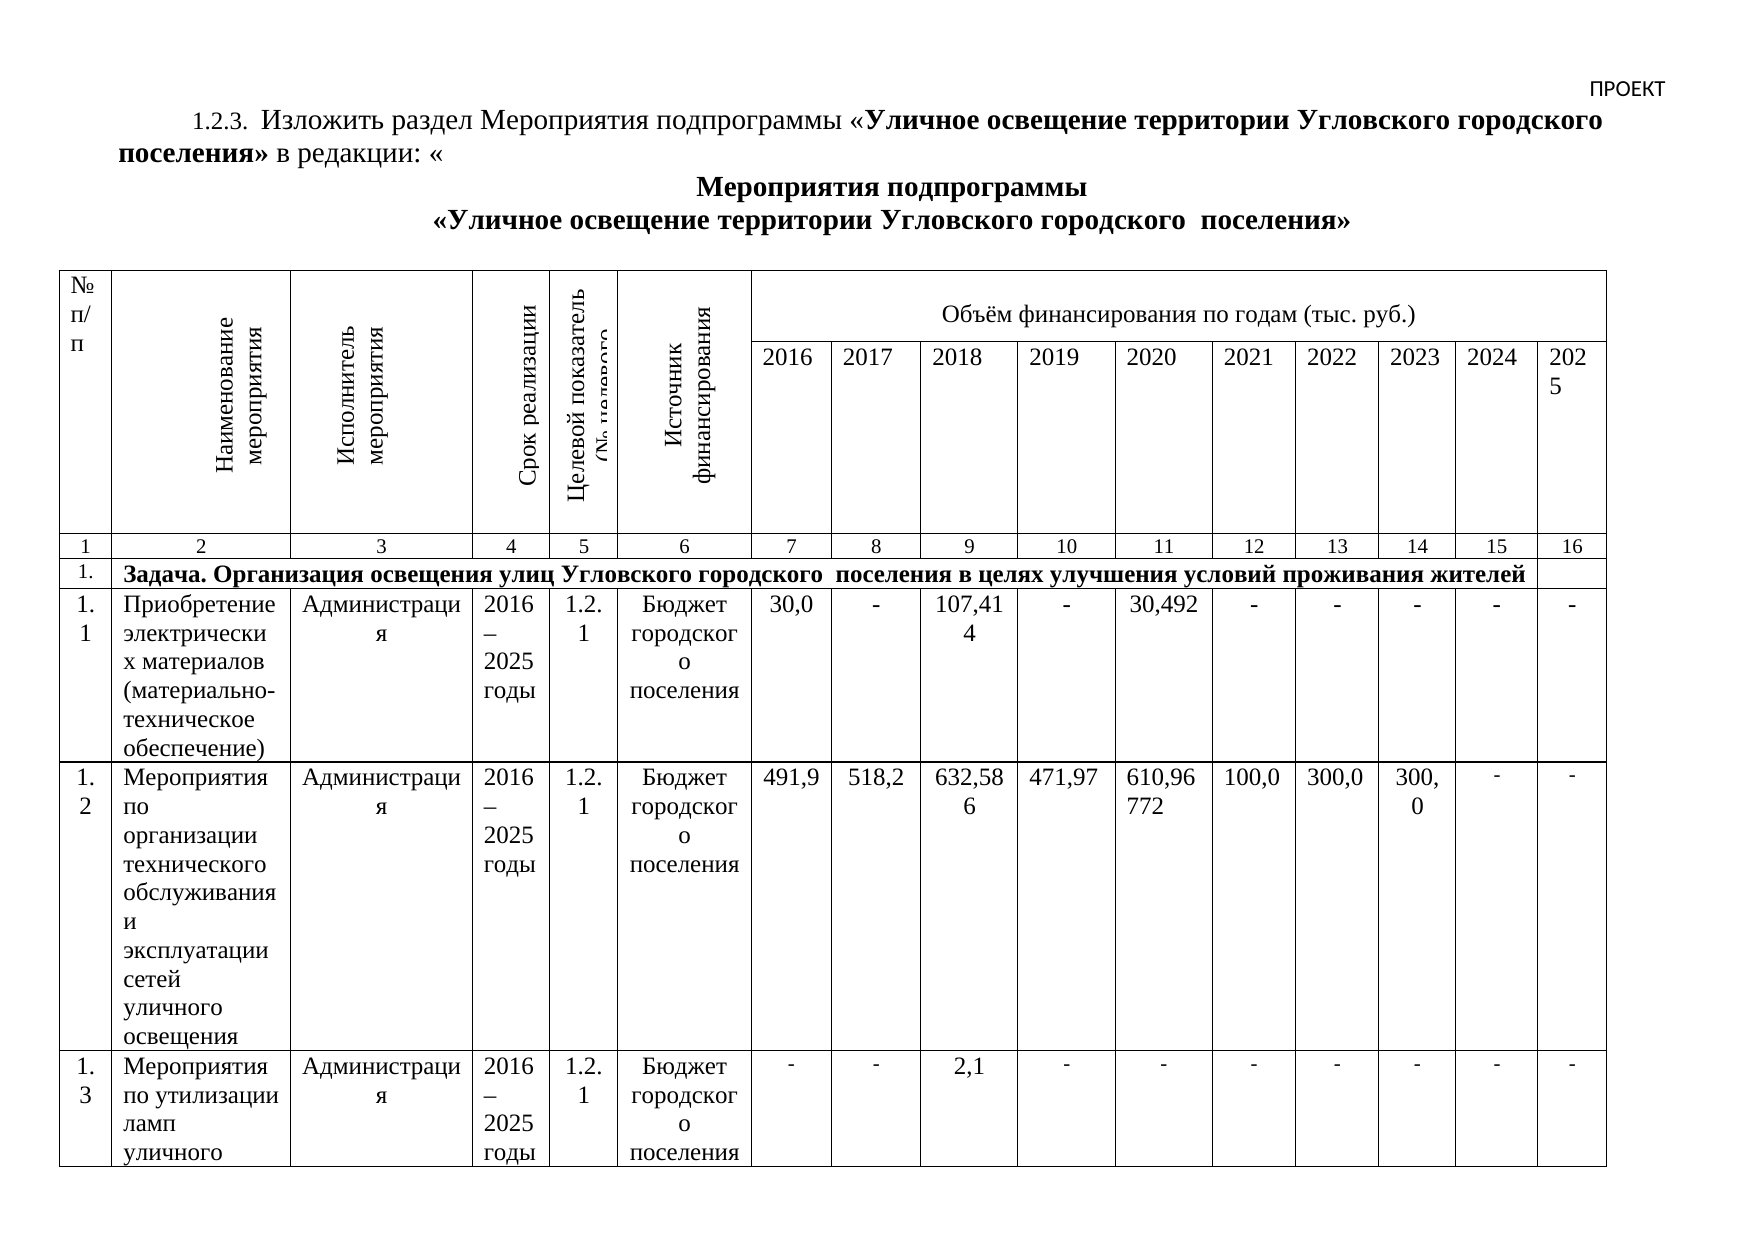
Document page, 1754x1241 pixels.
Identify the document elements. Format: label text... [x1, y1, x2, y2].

table_cell - [752, 1051, 831, 1166]
table_cell 518,2 [832, 763, 920, 1050]
table_cell - [1018, 589, 1115, 761]
table_cell 471,97 [1018, 763, 1115, 1050]
table_cell 107,414 [921, 589, 1017, 761]
table_cell 12 [1213, 534, 1295, 558]
table_cell 2023 [1379, 342, 1455, 533]
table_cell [618, 1051, 751, 1166]
table_cell 1.2 [60, 763, 111, 1050]
table_cell 1.3 [60, 1051, 111, 1166]
table_cell 2020 [1116, 342, 1212, 533]
table_cell - [1296, 589, 1378, 761]
table_cell 1.2.1 [550, 763, 617, 1050]
table_cell 15 [1456, 534, 1537, 558]
table_cell Задача. Организация освещения улиц Угловского городского поселения в целях улучшения условий проживания жителей [112, 559, 1537, 588]
table_cell 3 [291, 534, 472, 558]
table_cell 2022 [1296, 342, 1378, 533]
table_cell 7 [752, 534, 831, 558]
table_cell - [1116, 1051, 1212, 1166]
table_cell - [1538, 589, 1606, 761]
table_header Исполнитель мероприятия [291, 271, 472, 533]
table_cell 2016 – 2025 годы [473, 763, 549, 1050]
table_cell - [1379, 1051, 1455, 1166]
table_cell 10 [1018, 534, 1115, 558]
table_header Наименование мероприятия [112, 271, 290, 533]
table_cell 300,0 [1379, 763, 1455, 1050]
table_cell 8 [832, 534, 920, 558]
table_cell - [1379, 589, 1455, 761]
table_cell 2017 [832, 342, 920, 533]
table_cell 100,0 [1213, 763, 1295, 1050]
table_cell - [1456, 1051, 1537, 1166]
table_cell 1.2.1 [550, 589, 617, 761]
table_cell 9 [921, 534, 1017, 558]
table_cell 632,586 [921, 763, 1017, 1050]
table_cell - [1296, 1051, 1378, 1166]
table_cell 1 [60, 534, 111, 558]
text Мероприятия подпрограммы [118, 169, 1665, 202]
table_cell 11 [1116, 534, 1212, 558]
table_cell 300,0 [1296, 763, 1378, 1050]
table_cell 2016 – 2025 годы [473, 589, 549, 761]
text «Уличное освещение территории Угловского городского поселения» [118, 202, 1665, 236]
table_cell Администрация [291, 1051, 472, 1166]
table_cell 2021 [1213, 342, 1295, 533]
table_cell 610,96772 [1116, 763, 1212, 1050]
table_cell 5 [550, 534, 617, 558]
table_cell 6 [618, 534, 751, 558]
table_cell - [832, 589, 920, 761]
table_cell Администрация [291, 763, 472, 1050]
text 1.2.3. Изложить раздел Мероприятия подпрограммы «Уличное освещение территории Угловского городского поселения» в редакции: « [118, 102, 1665, 169]
table_cell 2024 [1456, 342, 1537, 533]
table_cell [112, 1051, 290, 1166]
table_cell [1538, 559, 1606, 588]
table_cell 30,0 [752, 589, 831, 761]
table_cell 2025 [1538, 342, 1606, 533]
table_cell 13 [1296, 534, 1378, 558]
table_cell 1.1 [60, 589, 111, 761]
table_cell 2019 [1018, 342, 1115, 533]
table_cell 491,9 [752, 763, 831, 1050]
table_header Целевой показатель (№ целевого показателя из паспорта МП) [550, 271, 617, 533]
table_cell 2,1 [921, 1051, 1017, 1166]
table_header Источник финансирования [618, 271, 751, 533]
table_cell Приобретение электрических материалов (материально-техническое обеспечение) [112, 589, 290, 761]
table_cell - [1456, 589, 1537, 761]
table_cell 2016 [752, 342, 831, 533]
table_cell 2 [112, 534, 290, 558]
table_cell - [1213, 589, 1295, 761]
table_cell 16 [1538, 534, 1606, 558]
table_header № п/п [60, 271, 111, 533]
table_header Срок реализации [473, 271, 549, 533]
table_cell Администрация [291, 589, 472, 761]
table_cell - [1018, 1051, 1115, 1166]
table_cell - [1213, 1051, 1295, 1166]
table_cell Бюджет городского поселения [618, 763, 751, 1050]
table_cell 1.2.1 [550, 1051, 617, 1166]
table_cell 1. [60, 559, 111, 588]
table_cell 2016 – 2025 годы [473, 1051, 549, 1166]
table_cell Мероприятия по организации технического обслуживания и эксплуатации сетей уличного освещения [112, 763, 290, 1050]
table_cell - [1456, 763, 1537, 1050]
table_cell - [1538, 763, 1606, 1050]
table_cell Бюджет городского поселения [618, 589, 751, 761]
table_cell - [1538, 1051, 1606, 1166]
table_cell 4 [473, 534, 549, 558]
table_header Объём финансирования по годам (тыс. руб.) [752, 271, 1606, 341]
table_cell 2018 [921, 342, 1017, 533]
table_cell 14 [1379, 534, 1455, 558]
table_cell 30,492 [1116, 589, 1212, 761]
table_cell - [832, 1051, 920, 1166]
